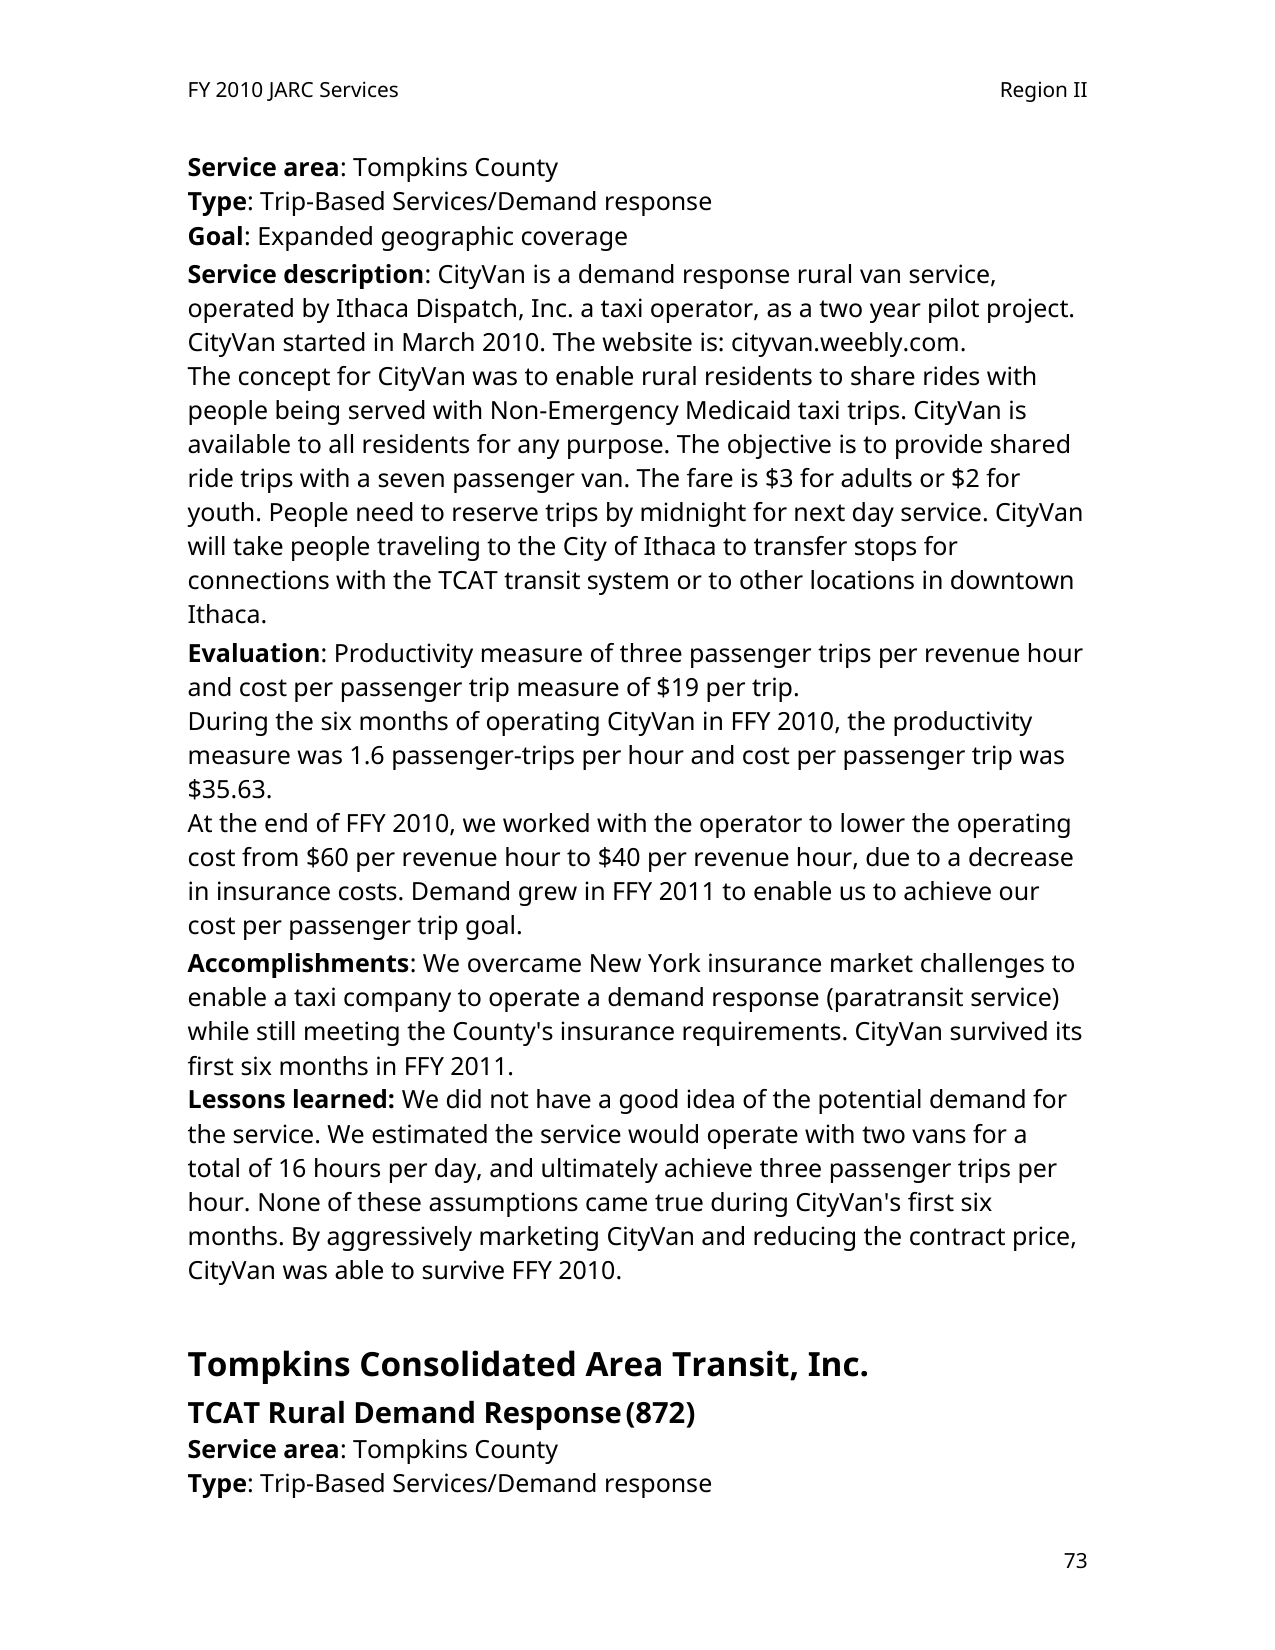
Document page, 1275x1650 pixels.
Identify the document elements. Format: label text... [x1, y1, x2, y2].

text Evaluation: Productivity measure of three passenger trips per revenue hour and cost per passenger trip measure of $19 per trip. During the six months of operating CityVan in FFY 2010, the productivity measure was 1.6 passenger-trips per hour and cost per passenger trip was $35.63. At the end of FFY 2010, we worked with the operator to lower the operating cost from $60 per revenue hour to $40 per revenue hour, due to a decrease in insurance costs. Demand grew in FFY 2011 to enable us to achieve our cost per passenger trip goal. [187, 635, 1087, 942]
subtitle TCAT Rural Demand Response (872) [187, 1392, 1087, 1432]
text Service area: Tompkins County [187, 1432, 1087, 1466]
text Accomplishments: We overcame New York insurance market challenges to enable a taxi company to operate a demand response (paratransit service) while still meeting the County's insurance requirements. CityVan survived its first six months in FFY 2011. [187, 946, 1087, 1082]
text Goal: Expanded geographic coverage [187, 218, 1087, 252]
subtitle Tompkins Consolidated Area Transit, Inc. [187, 1341, 1087, 1386]
text Type: Trip-Based Services/Demand response [187, 1466, 1087, 1500]
text Service area: Tompkins County [187, 150, 1087, 184]
text Type: Trip-Based Services/Demand response [187, 184, 1087, 218]
text Lessons learned: We did not have a good idea of the potential demand for the service. We estimated the service would operate with two vans for a total of 16 hours per day, and ultimately achieve three passenger trips per hour. None of these assumptions came true during CityVan's first six months. By aggressively marketing CityVan and reducing the contract price, CityVan was able to survive FFY 2010. [187, 1082, 1087, 1287]
text Service description: CityVan is a demand response rural van service, operated by Ithaca Dispatch, Inc. a taxi operator, as a two year pilot project. CityVan started in March 2010. The website is: cityvan.weebly.com. The concept for CityVan was to enable rural residents to share rides with people being served with Non-Emergency Medicaid taxi trips. CityVan is available to all residents for any purpose. The objective is to provide shared ride trips with a seven passenger van. The fare is $3 for adults or $2 for youth. People need to reserve trips by midnight for next day service. CityVan will take people traveling to the City of Ithaca to transfer stops for connections with the TCAT transit system or to other locations in downtown Ithaca. [187, 256, 1087, 631]
